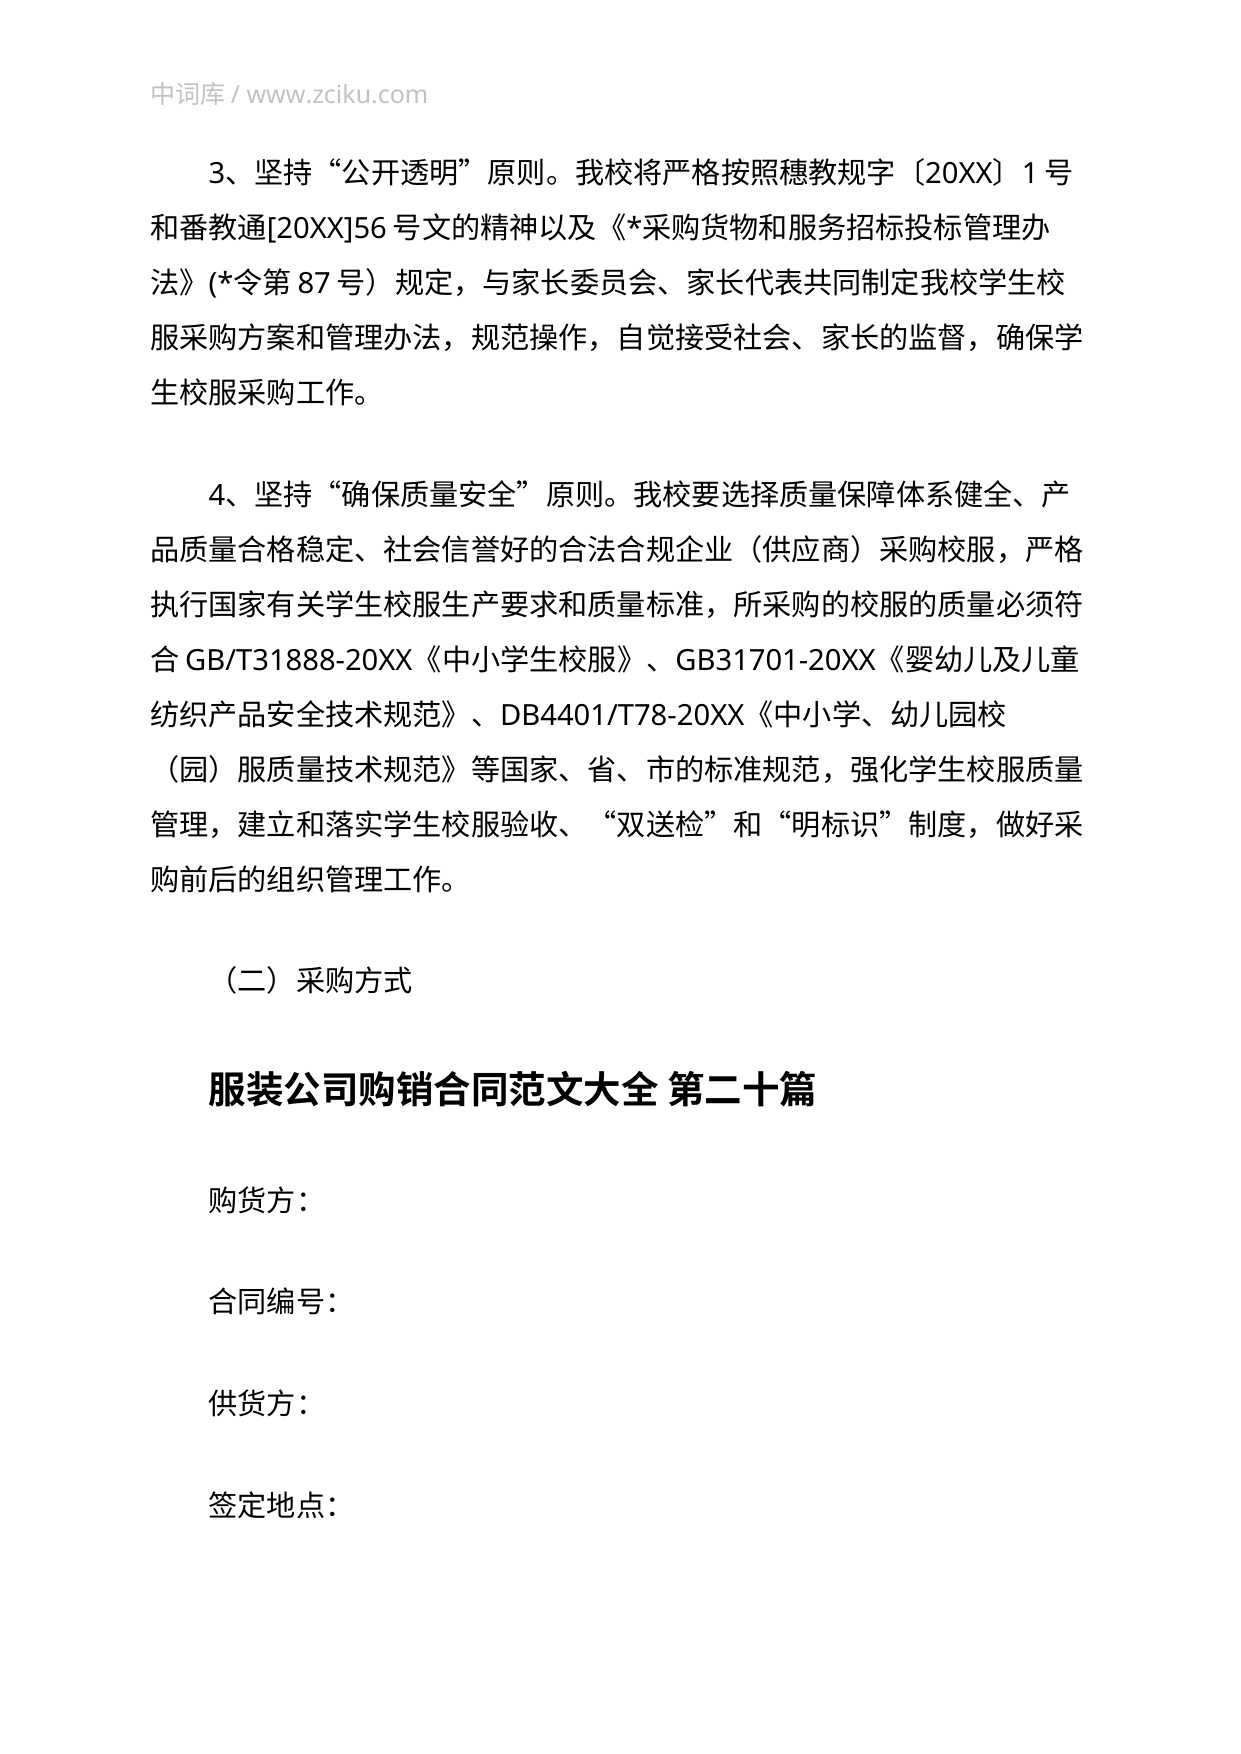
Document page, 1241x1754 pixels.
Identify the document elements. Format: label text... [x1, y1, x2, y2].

text （二）采购方式 [150, 958, 1090, 1000]
text 供货方： [150, 1381, 1090, 1423]
text 4、坚持“确保质量安全”原则。我校要选择质量保障体系健全、产品质量合格稳定、社会信誉好的合法合规企业（供应商）采购校服，严格执行国家有关学生校服生产要求和质量标准，所采购的校服的质量必须符合GB/T31888-20XX《中小学生校服》、GB31701-20XX《婴幼儿及儿童纺织产品安全技术规范》、DB4401/T78-20XX《中小学、幼儿园校（园）服质量技术规范》等国家、省、市的标准规范，强化学生校服质量管理，建立和落实学生校服验收、“双送检”和“明标识”制度，做好采购前后的组织管理工作。 [150, 472, 1090, 898]
text 合同编号： [150, 1279, 1090, 1321]
text 服装公司购销合同范文大全 第二十篇 [150, 1060, 1090, 1114]
text 购货方： [150, 1177, 1090, 1219]
text 3、坚持“公开透明”原则。我校将严格按照穗教规字〔20XX〕1号和番教通[20XX]56号文的精神以及《*采购货物和服务招标投标管理办法》(*令第87号）规定，与家长委员会、家长代表共同制定我校学生校服采购方案和管理办法，规范操作，自觉接受社会、家长的监督，确保学生校服采购工作。 [150, 150, 1090, 412]
text 签定地点： [150, 1482, 1090, 1525]
